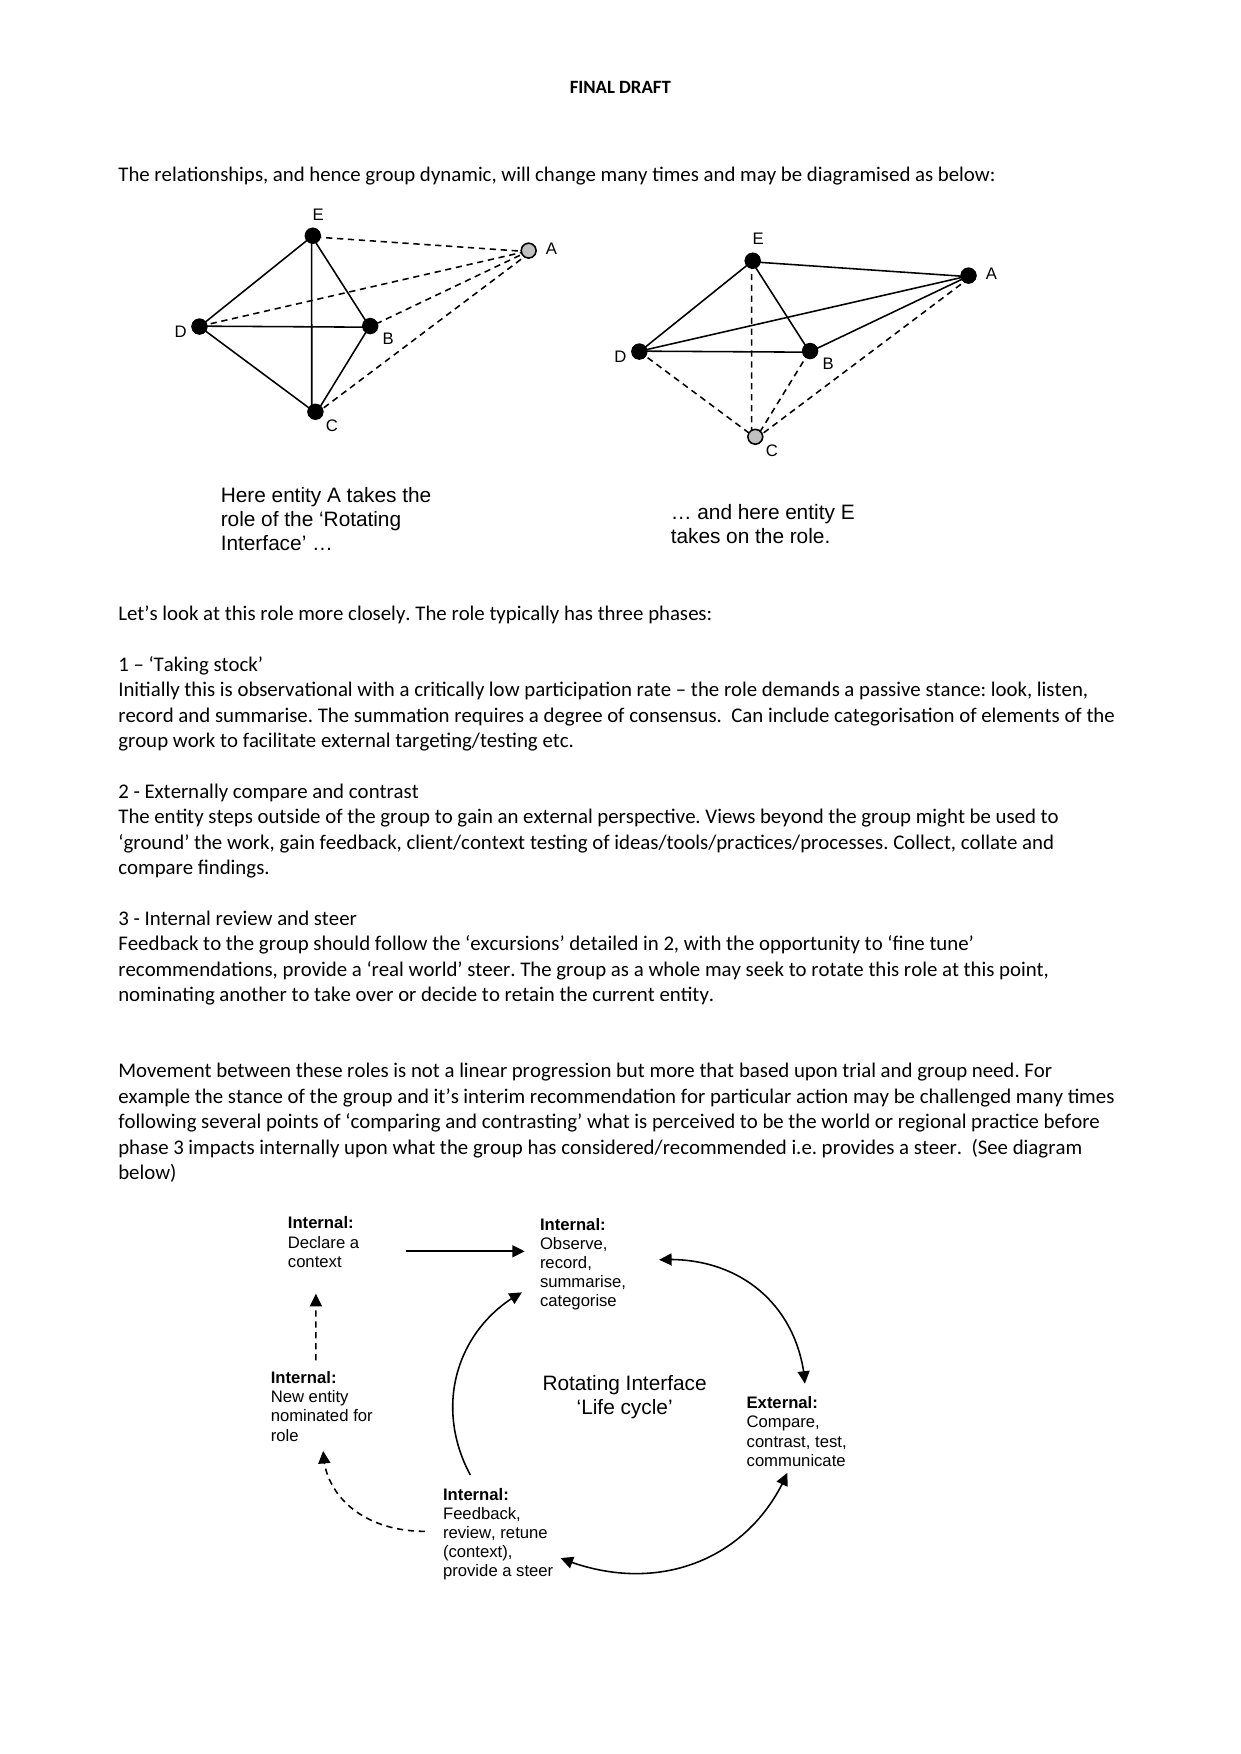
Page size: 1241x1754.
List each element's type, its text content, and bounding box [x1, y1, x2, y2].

text Initially this is observational with a critically low participation rate – look, listen, summa. The summation requires a degree of consensus. Can include categorisation of elements of the group work to facilitate external targeting/testing etc. [118, 676, 1122, 753]
text Movement between is not a linear progression but more that based upon trial and need. For example the stance of the group and it’s interim recommendation for particular action may be challenged many times following several points of comparing and contrasting what is perceived to be the world or regional practice before phase 3 impacts internally upon what the group has considered/recommended i.e. provides a steer. [118, 1058, 1122, 1185]
text 3 - Internal review and steer [118, 905, 1122, 931]
text The relationships and hence group dynamic, will change and may be diagramised as below: [118, 161, 1122, 187]
text Feedback to group, ‘fine tune’ recommendations, provide a ‘real world’ steer. to rotate th role [118, 931, 1122, 1007]
text Let’s look at this role more closely. The role typically has three phases: [118, 600, 1122, 626]
text 2 - External compare and contrast [118, 778, 1122, 803]
text 1 Tak stock [118, 651, 1122, 676]
text iews beyond the group to ‘ground’ the work, gain feedback, client/context testing of ideas/tools/practices/processes. Collect, collate and compare findings. [118, 803, 1122, 880]
